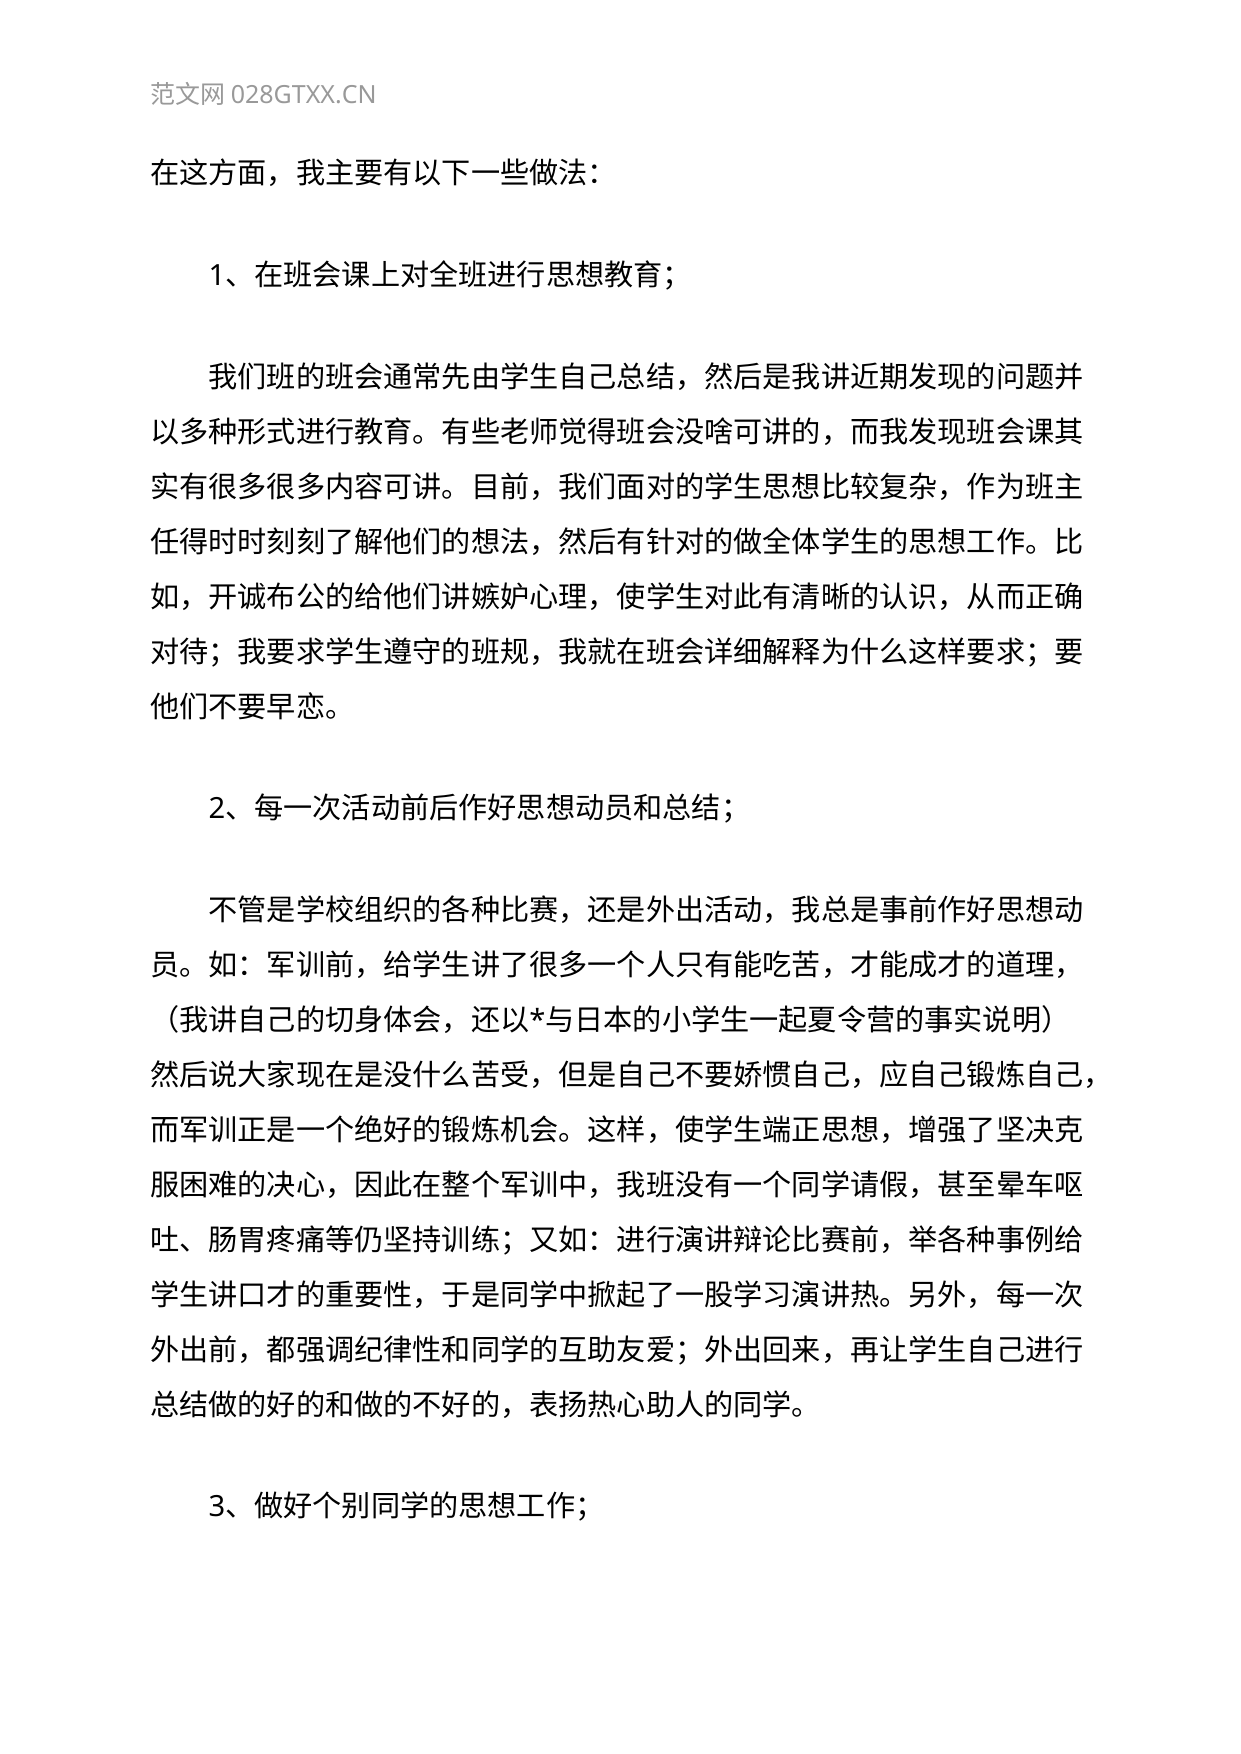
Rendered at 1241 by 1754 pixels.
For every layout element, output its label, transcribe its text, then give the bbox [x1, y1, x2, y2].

text 2、每一次活动前后作好思想动员和总结； [150, 785, 1090, 827]
text 不管是学校组织的各种比赛，还是外出活动，我总是事前作好思想动员。如：军训前，给学生讲了很多一个人只有能吃苦，才能成才的道理，（我讲自己的切身体会，还以*与日本的小学生一起夏令营的事实说明）然后说大家现在是没什么苦受，但是自己不要娇惯自己，应自己锻炼自己，而军训正是一个绝好的锻炼机会。这样，使学生端正思想，增强了坚决克服困难的决心，因此在整个军训中，我班没有一个同学请假，甚至晕车呕吐、肠胃疼痛等仍坚持训练；又如：进行演讲辩论比赛前，举各种事例给学生讲口才的重要性，于是同学中掀起了一股学习演讲热。另外，每一次外出前，都强调纪律性和同学的互助友爱；外出回来，再让学生自己进行总结做的好的和做的不好的，表扬热心助人的同学。 [150, 887, 1090, 1423]
text 1、在班会课上对全班进行思想教育； [150, 252, 1090, 294]
text 3、做好个别同学的思想工作； [150, 1483, 1090, 1525]
text 我们班的班会通常先由学生自己总结，然后是我讲近期发现的问题并以多种形式进行教育。有些老师觉得班会没啥可讲的，而我发现班会课其实有很多很多内容可讲。目前，我们面对的学生思想比较复杂，作为班主任得时时刻刻了解他们的想法，然后有针对的做全体学生的思想工作。比如，开诚布公的给他们讲嫉妒心理，使学生对此有清晰的认识，从而正确对待；我要求学生遵守的班规，我就在班会详细解释为什么这样要求；要他们不要早恋。 [150, 354, 1090, 725]
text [150, 150, 1090, 192]
